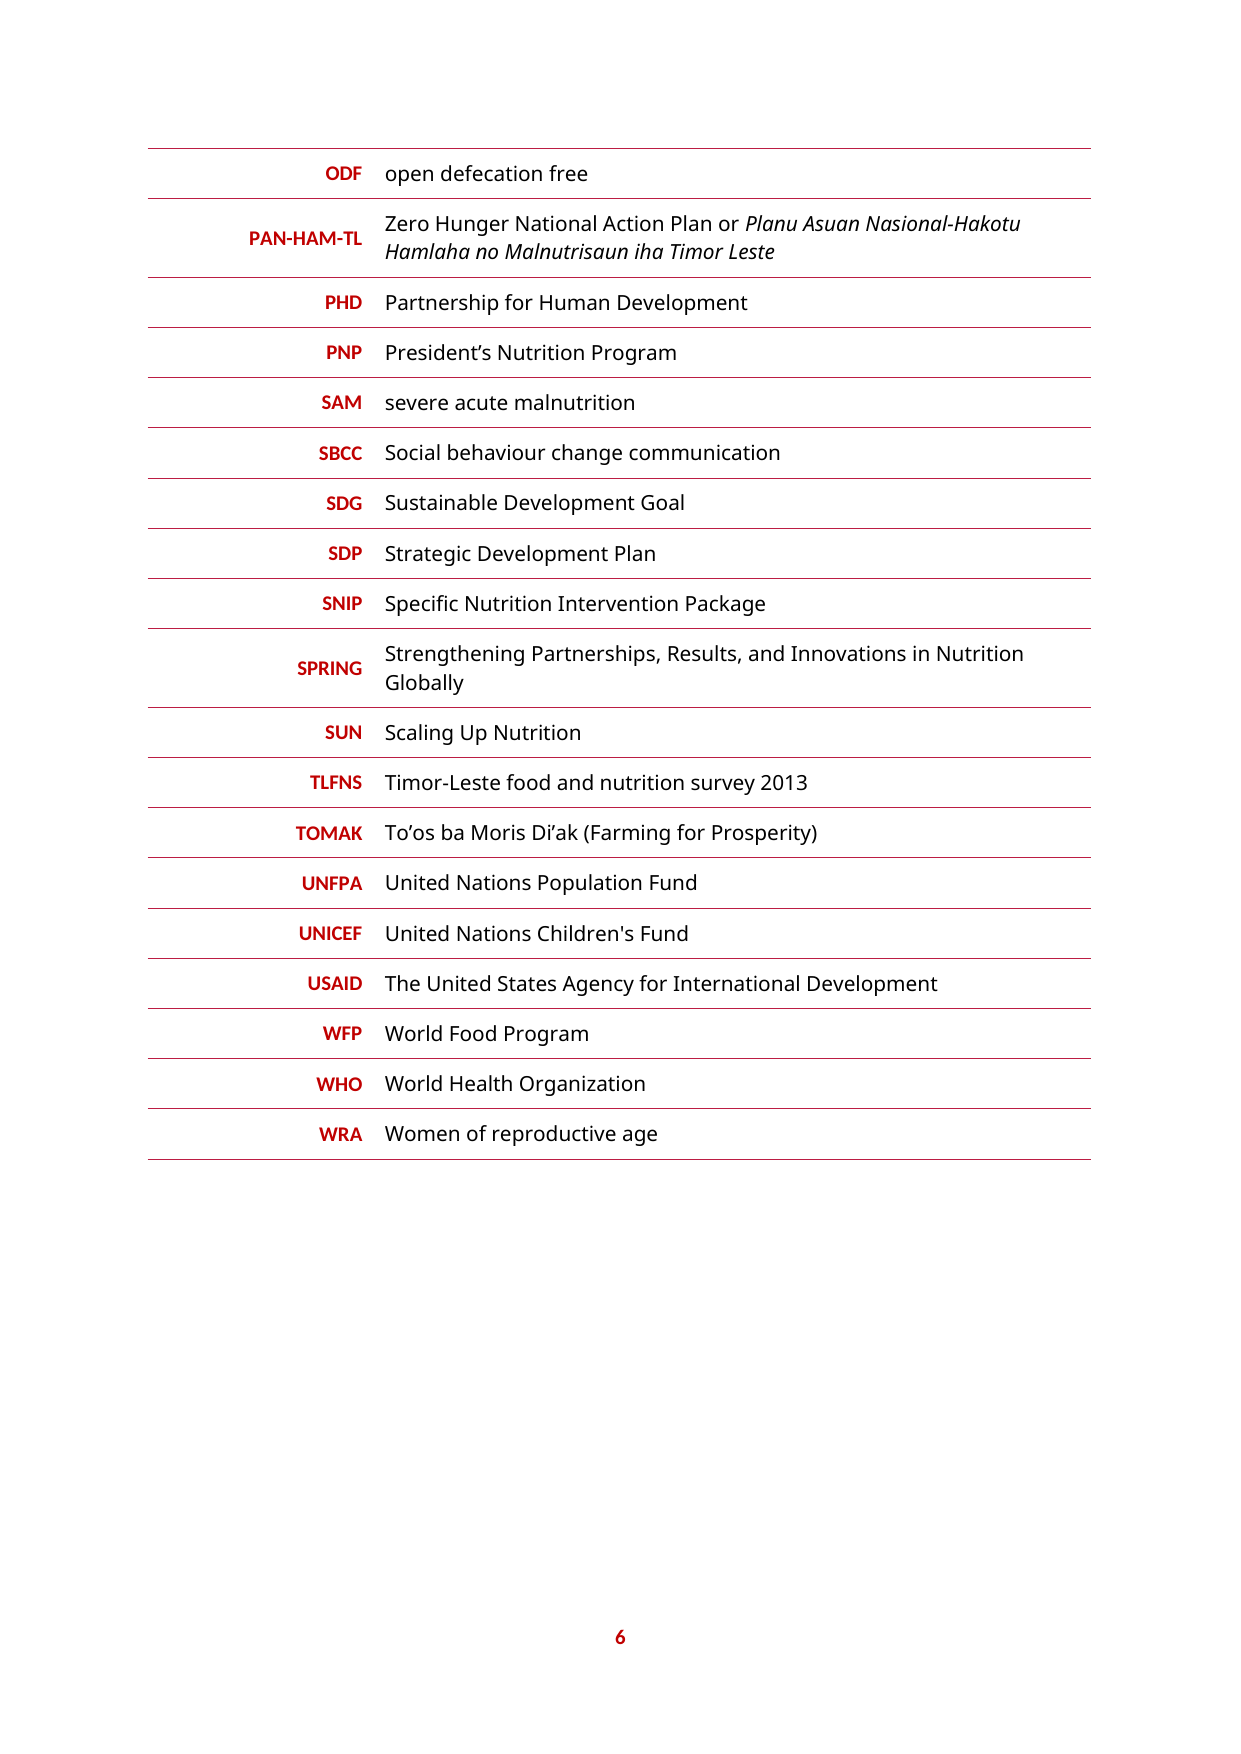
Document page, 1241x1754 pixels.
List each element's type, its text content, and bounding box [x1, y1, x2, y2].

table_cell World Health Organization [373, 1059, 1091, 1108]
table_cell SNIP [148, 579, 373, 628]
table_cell WHO [148, 1059, 373, 1108]
table_cell SDG [148, 479, 373, 528]
table_cell Social behaviour change communication [373, 428, 1091, 477]
table_cell open defecation free [373, 149, 1091, 198]
table_cell Zero Hunger National Action Plan or Planu Asuan Nasional-Hakotu Hamlaha no Malnutrisaun iha Timor Leste [373, 199, 1091, 277]
table_cell SAM [148, 378, 373, 427]
table_cell WFP [148, 1009, 373, 1058]
table_cell TLFNS [148, 758, 373, 807]
table_cell SDP [148, 529, 373, 578]
table_cell TOMAK [148, 808, 373, 857]
table_cell Partnership for Human Development [373, 278, 1091, 327]
table_cell UNICEF [148, 909, 373, 958]
table_cell PNP [148, 328, 373, 377]
table_cell President’s Nutrition Program [373, 328, 1091, 377]
table_cell United Nations Population Fund [373, 858, 1091, 907]
table_cell Sustainable Development Goal [373, 479, 1091, 528]
table_cell SUN [148, 708, 373, 757]
table_cell UNFPA [148, 858, 373, 907]
table_cell PHD [148, 278, 373, 327]
table_cell USAID [148, 959, 373, 1008]
table_cell The United States Agency for International Development [373, 959, 1091, 1008]
table_cell Strengthening Partnerships, Results, and Innovations in Nutrition Globally [373, 629, 1091, 707]
table_cell United Nations Children's Fund [373, 909, 1091, 958]
table_cell ODF [148, 149, 373, 198]
table_cell SBCC [148, 428, 373, 477]
table_cell To’os ba Moris Di’ak (Farming for Prosperity) [373, 808, 1091, 857]
table_cell Scaling Up Nutrition [373, 708, 1091, 757]
table_cell Timor-Leste food and nutrition survey 2013 [373, 758, 1091, 807]
table_cell Specific Nutrition Intervention Package [373, 579, 1091, 628]
table_cell World Food Program [373, 1009, 1091, 1058]
table_cell severe acute malnutrition [373, 378, 1091, 427]
table_cell PAN-HAM-TL [148, 199, 373, 277]
table_cell WRA [148, 1109, 373, 1158]
table_cell Women of reproductive age [373, 1109, 1091, 1158]
table_cell SPRING [148, 629, 373, 707]
table_cell Strategic Development Plan [373, 529, 1091, 578]
